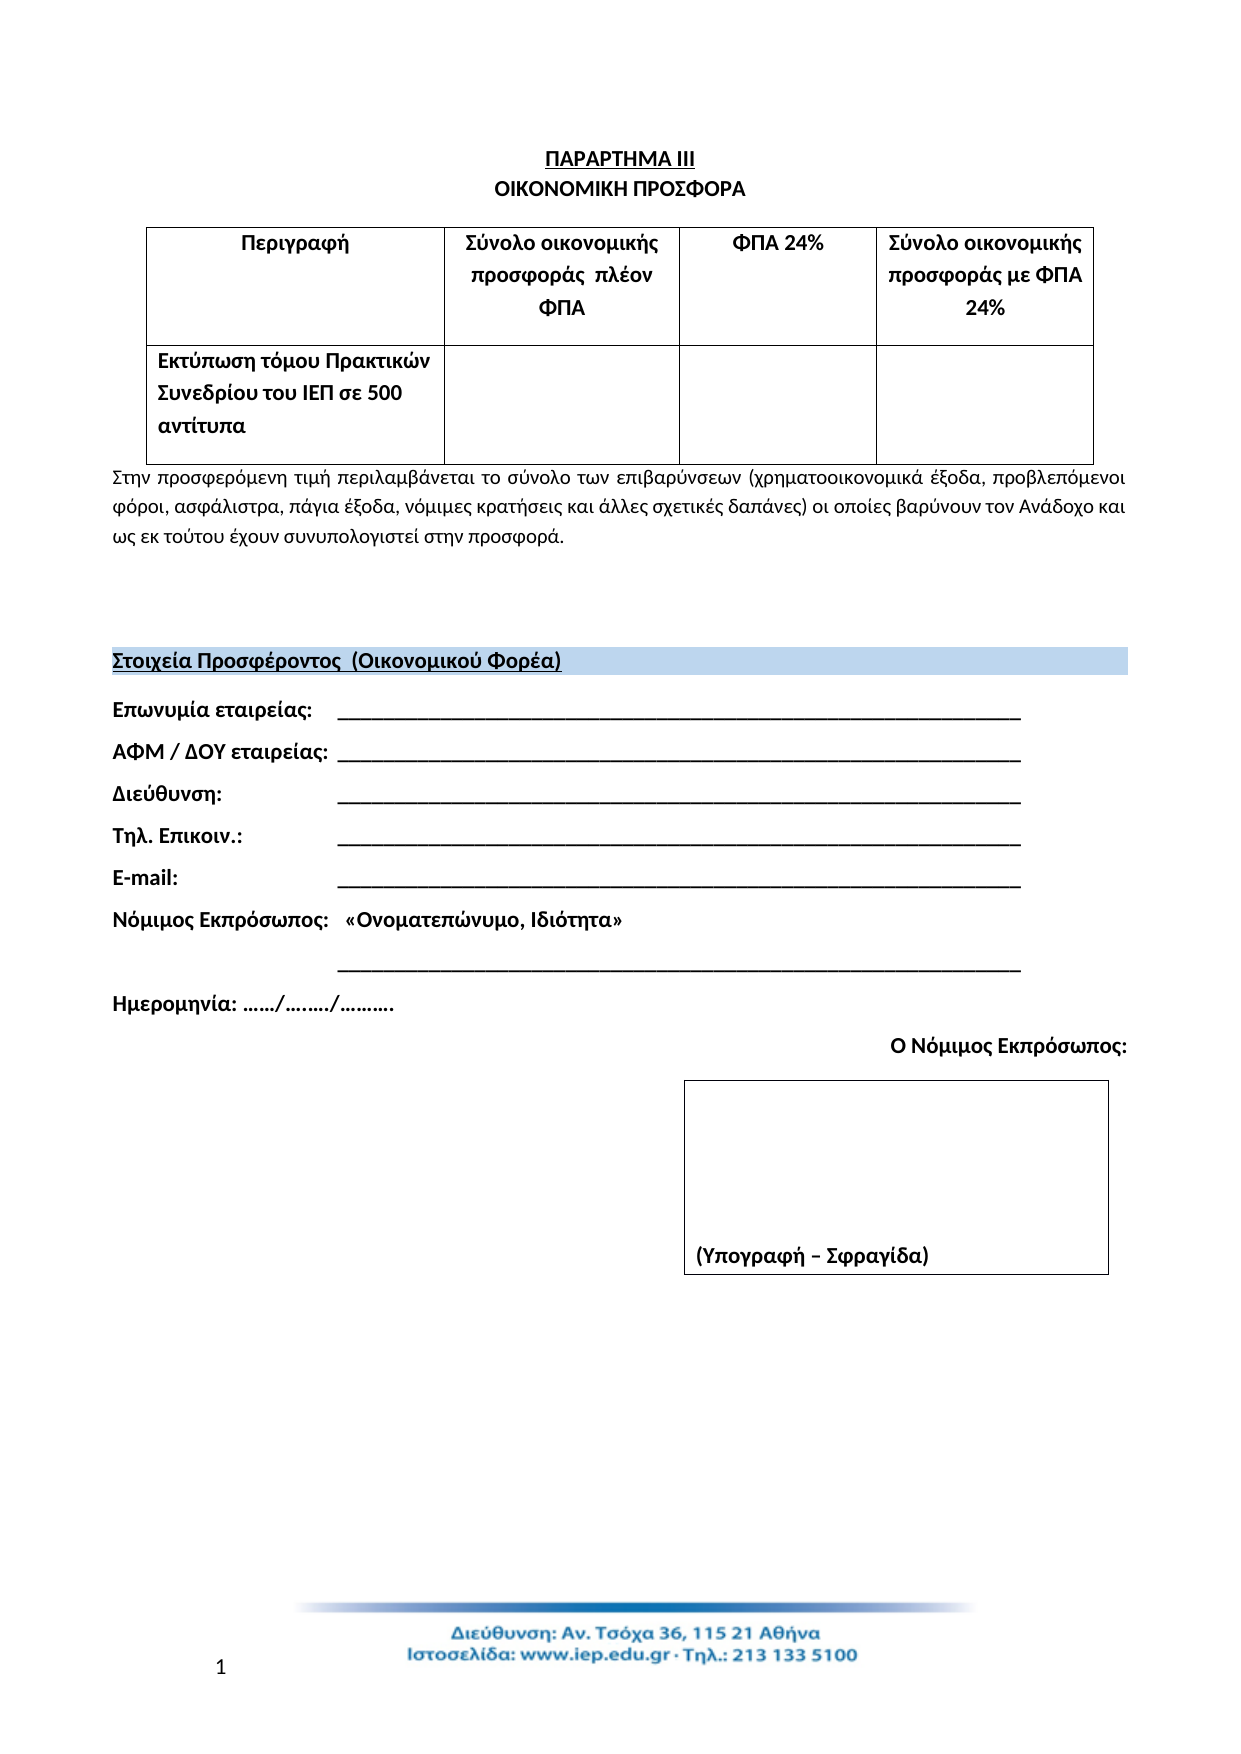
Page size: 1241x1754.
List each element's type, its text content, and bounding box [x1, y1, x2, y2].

picture [231, 1592, 1026, 1675]
table_cell [680, 346, 876, 463]
text E-mail: ____________________________________________________________ [112, 863, 1128, 891]
text Επωνυμία εταιρείας: ____________________________________________________________ ΑΦΜ / ΔΟΥ εταιρείας: ____________________________________________________________ [112, 696, 1128, 766]
text Ο Νόμιμος Εκπρόσωπος: [112, 1031, 1128, 1059]
text Στοιχεία Προσφέροντος (Οικονομικού Φορέα) [112, 647, 1128, 675]
text Νόμιμος Εκπρόσωπος: «Ονοματεπώνυμο, Ιδιότητα» [112, 905, 1128, 933]
table_header ΦΠΑ 24% [680, 228, 876, 345]
table_cell [877, 346, 1093, 463]
table_header Σύνολο οικονομικής προσφοράς με ΦΠΑ 24% [877, 228, 1093, 345]
table_header Σύνολο οικονομικής προσφοράς πλέον ΦΠΑ [445, 228, 679, 345]
text Στην προσφερόμενη τιμή περιλαμβάνεται το σύνολο των επιβαρύνσεων (χρηματοοικονομικά έξοδα, προβλεπόμενοι φόροι, ασφάλιστρα, πάγια έξοδα, νόμιμες κρατήσεις και άλλες σχετικές δαπάνες) οι οποίες βαρύνουν τον Ανάδοχο και ως εκ τούτου έχουν συνυπολογιστεί στην προσφορά. [112, 464, 1128, 548]
table_header Περιγραφή [147, 228, 444, 345]
text ΠΑΡΑΡΤΗΜΑ ΙΙΙ [112, 144, 1128, 172]
text Τηλ. Επικοιν.: ____________________________________________________________ [112, 821, 1128, 849]
text ΟΙΚΟΝΟΜΙΚΗ ΠΡΟΣΦΟΡΑ [112, 174, 1128, 202]
table_header (Υπογραφή – Σφραγίδα) [685, 1081, 1108, 1273]
table_cell Εκτύπωση τόμου Πρακτικών Συνεδρίου του ΙΕΠ σε 500 αντίτυπα [147, 346, 444, 463]
text ____________________________________________________________ [112, 947, 1128, 975]
text Διεύθυνση: ____________________________________________________________ [112, 779, 1128, 807]
text Ημερομηνία: ……/….…./………. [112, 989, 1128, 1017]
table_cell [445, 346, 679, 463]
